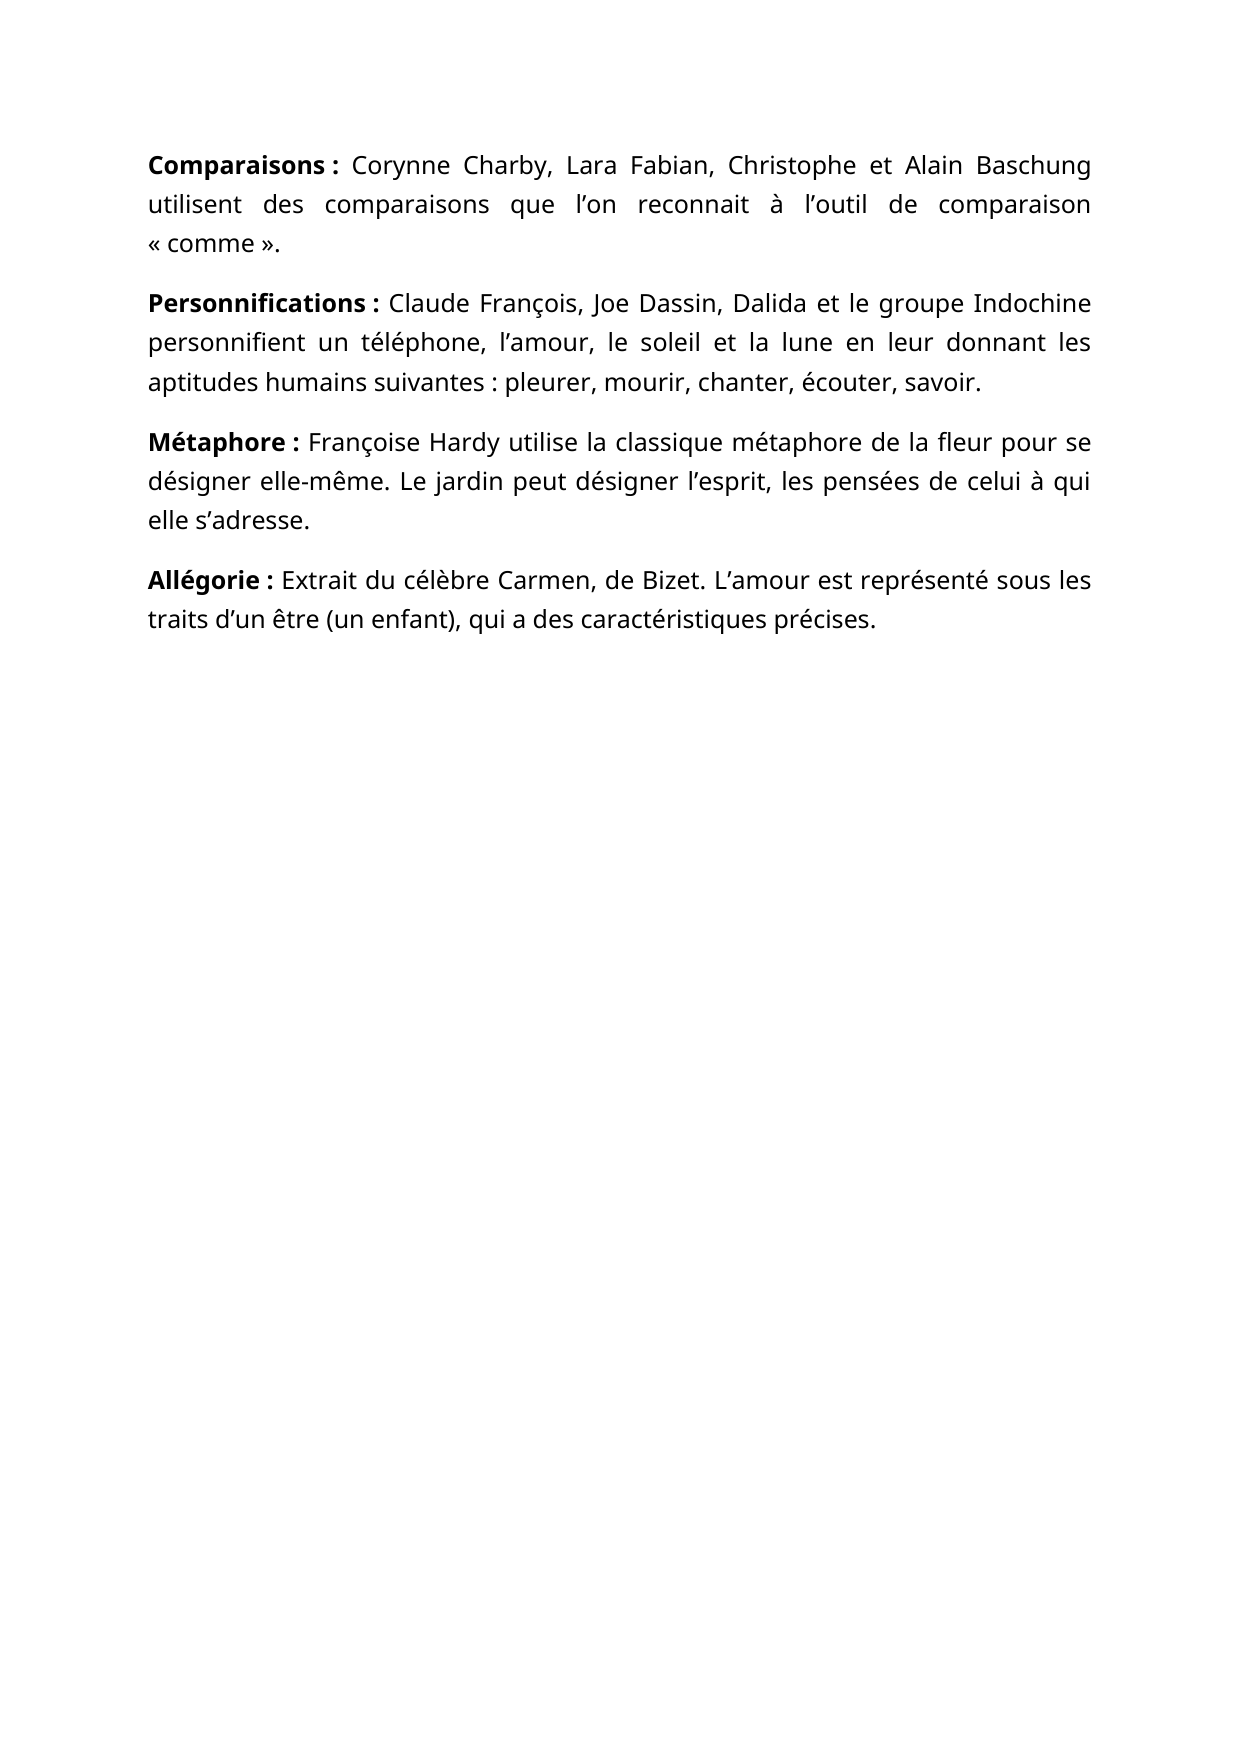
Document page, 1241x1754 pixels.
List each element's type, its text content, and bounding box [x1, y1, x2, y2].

text Allégorie : Extrait du célèbre Carmen, de Bizet. L’amour est représenté sous les traits d’un être (un enfant), qui a des caractéristiques précises. [148, 563, 1093, 636]
text Métaphore : Françoise Hardy utilise la classique métaphore de la fleur pour se désigner elle-même. Le jardin peut désigner l’esprit, les pensées de celui à qui elle s’adresse. [148, 424, 1093, 537]
text Personnifications : Claude François, Joe Dassin, Dalida et le groupe Indochine personnifient un téléphone, l’amour, le soleil et la lune en leur donnant les aptitudes humains suivantes : pleurer, mourir, chanter, écouter, savoir. [148, 286, 1093, 398]
text Comparaisons : Corynne Charby, Lara Fabian, Christophe et Alain Baschung utilisent des comparaisons que l’on reconnait à l’outil de comparaison « comme ». [148, 148, 1093, 260]
